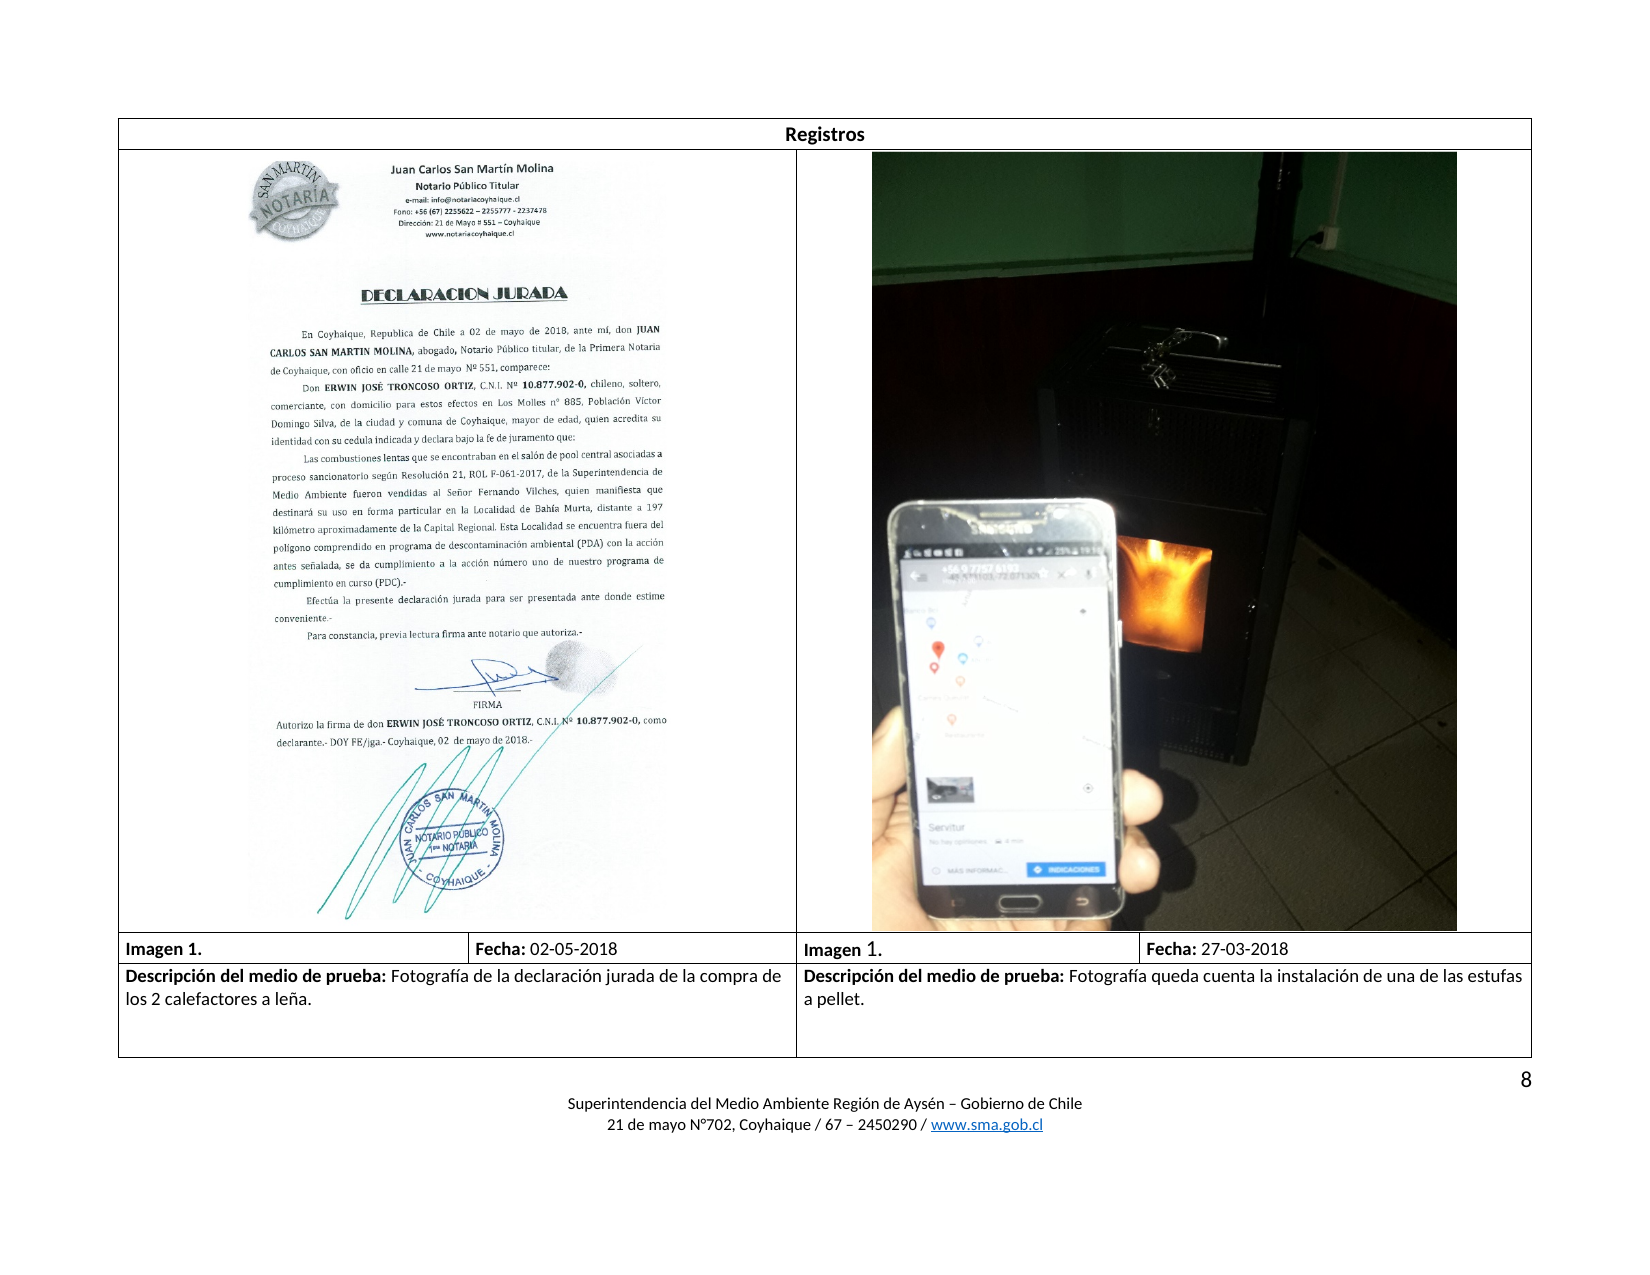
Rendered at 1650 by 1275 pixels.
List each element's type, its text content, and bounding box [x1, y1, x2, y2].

table_cell [797, 150, 1531, 932]
table_cell Fecha: 02-05-2018 [469, 933, 796, 963]
table_cell [119, 150, 796, 932]
table_header Registros [119, 119, 1531, 149]
picture [872, 152, 1457, 930]
picture [239, 150, 675, 930]
table_cell Descripción del medio de prueba: Fotografía de la declaración jurada de la compra de los 2 calefactores a leña. [119, 964, 796, 1057]
table_cell Imagen 1. [119, 933, 468, 963]
table_cell Fecha: 27-03-2018 [1140, 933, 1531, 963]
table_cell Descripción del medio de prueba: Fotografía queda cuenta la instalación de una de las estufas a pellet. [797, 964, 1531, 1057]
